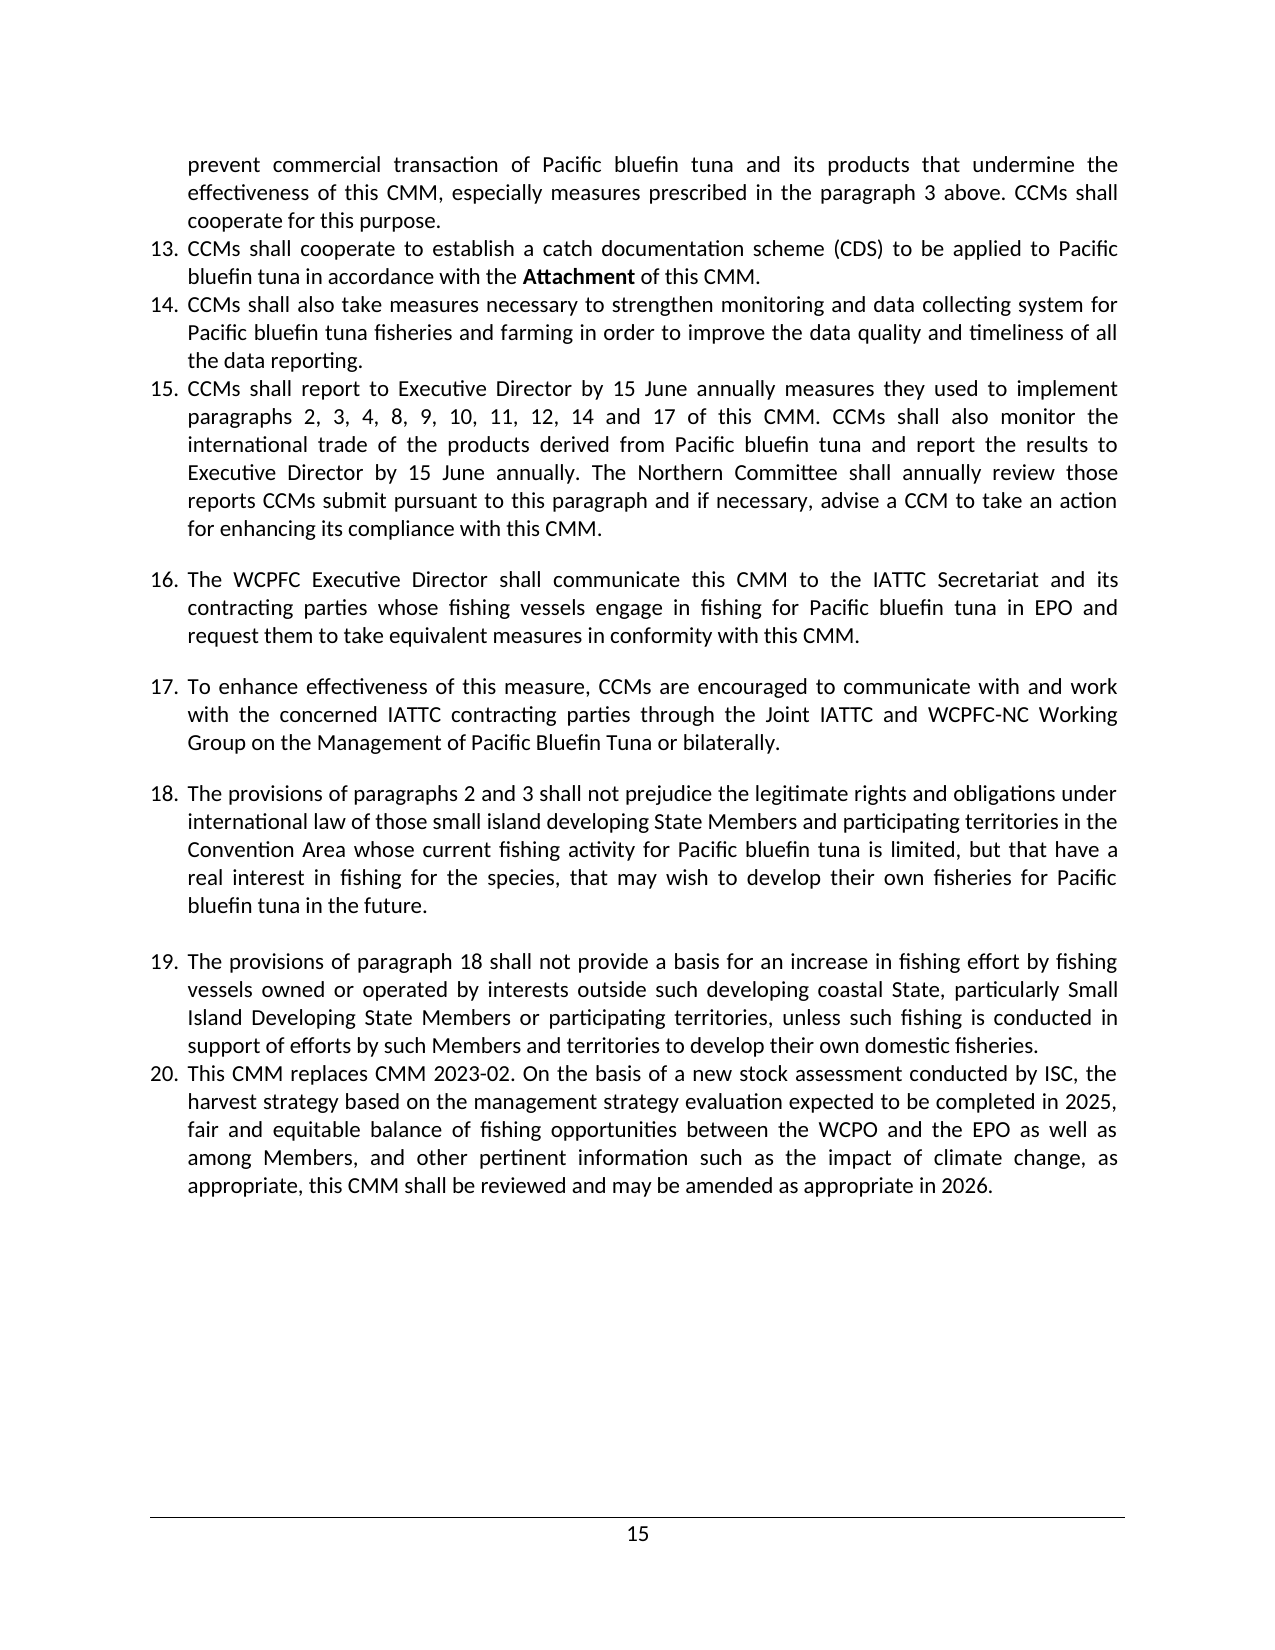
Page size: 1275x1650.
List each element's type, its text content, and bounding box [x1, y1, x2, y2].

list This CMM replaces CMM 2023-02. On the basis of a new stock assessment conducted by ISC, the harvest strategy based on the management strategy evaluation expected to be completed in 2025, fair and equitable balance of fishing opportunities between the WCPO and the EPO as well as among Members, and other pertinent information such as the impact of climate change, as appropriate, this CMM shall be reviewed and may be amended as appropriate in 2026. [150, 1059, 1120, 1199]
list The provisions of paragraph 18 shall not provide a basis for an increase in fishing effort by fishing vessels owned or operated by interests outside such developing coastal State, particularly Small Island Developing State Members or participating territories, unless such fishing is conducted in support of efforts by such Members and territories to develop their own domestic fisheries. [150, 947, 1120, 1059]
list The provisions of paragraphs 2 and 3 shall not prejudice the legitimate rights and obligations under international law of those small island developing State Members and participating territories in the Convention Area whose current fishing activity for Pacific bluefin tuna is limited, but that have a real interest in fishing for the species, that may wish to develop their own fisheries for Pacific bluefin tuna in the future. [150, 779, 1120, 919]
list CCMs shall cooperate to establish a catch documentation scheme (CDS) to be applied to Pacific bluefin tuna in accordance with the Attachment of this CMM. [150, 234, 1120, 290]
list To enhance effectiveness of this measure, CCMs are encouraged to communicate with and work with the concerned IATTC contracting parties through the Joint IATTC and WCPFC-NC Working Group on the Management of Pacific Bluefin Tuna or bilaterally. [150, 672, 1120, 756]
list The WCPFC Executive Director shall communicate this CMM to the IATTC Secretariat and its contracting parties whose fishing vessels engage in fishing for Pacific bluefin tuna in EPO and request them to take equivalent measures in conformity with this CMM. [150, 565, 1120, 649]
list CCMs shall report to Executive Director by 15 June annually measures they used to implement paragraphs 2, 3, 4, 8, 9, 10, 11, 12, 14 and 17 of this CMM. CCMs shall also monitor the international trade of the products derived from Pacific bluefin tuna and report the results to Executive Director by 15 June annually. The Northern Committee shall annually review those reports CCMs submit pursuant to this paragraph and if necessary, advise a CCM to take an action for enhancing its compliance with this CMM. [150, 374, 1120, 542]
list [150, 150, 1120, 234]
list CCMs shall also take measures necessary to strengthen monitoring and data collecting system for Pacific bluefin tuna fisheries and farming in order to improve the data quality and timeliness of all the data reporting. [150, 290, 1120, 374]
